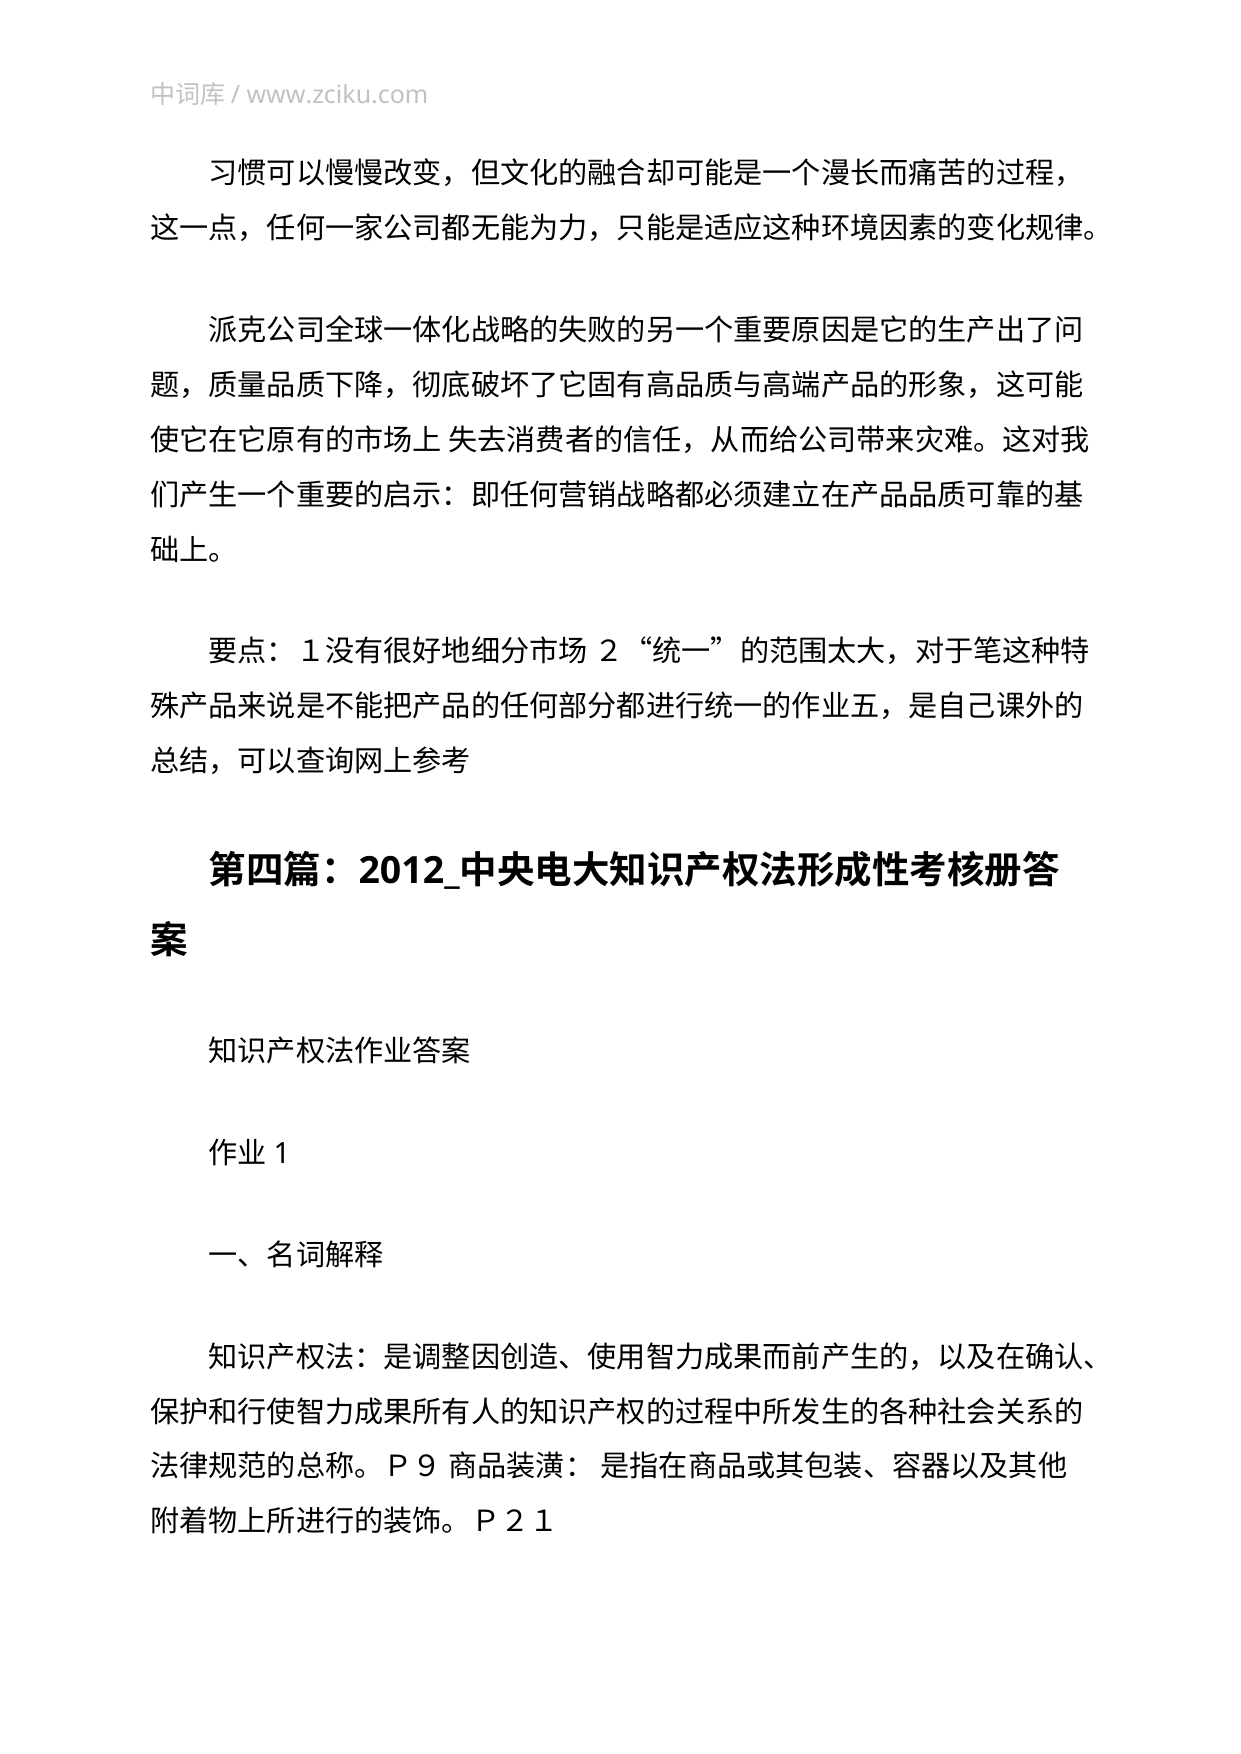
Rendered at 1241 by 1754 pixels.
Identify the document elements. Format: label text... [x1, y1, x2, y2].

text 习惯可以慢慢改变，但文化的融合却可能是一个漫长而痛苦的过程，这一点，任何一家公司都无能为力，只能是适应这种环境因素的变化规律。 [150, 150, 1090, 247]
text 作业 1 [150, 1129, 1090, 1172]
text 一、名词解释 [150, 1231, 1090, 1274]
text 派克公司全球一体化战略的失败的另一个重要原因是它的生产出了问题，质量品质下降，彻底破坏了它固有高品质与高端产品的形象，这可能使它在它原有的市场上 失去消费者的信任，从而给公司带来灾难。这对我们产生一个重要的启示：即任何营销战略都必须建立在产品品质可靠的基础上。 [150, 307, 1090, 568]
text 第四篇：2012_中央电大知识产权法形成性考核册答案 [150, 839, 1090, 964]
text 知识产权法作业答案 [150, 1028, 1090, 1070]
text 要点：１没有很好地细分市场 ２“统一”的范围太大，对于笔这种特殊产品来说是不能把产品的任何部分都进行统一的作业五，是自己课外的总结，可以查询网上参考 [150, 628, 1090, 780]
text 知识产权法：是调整因创造、使用智力成果而前产生的，以及在确认、保护和行使智力成果所有人的知识产权的过程中所发生的各种社会关系的法律规范的总称。Ｐ９ 商品装潢： 是指在商品或其包装、容器以及其他附着物上所进行的装饰。Ｐ２１ [150, 1333, 1090, 1540]
